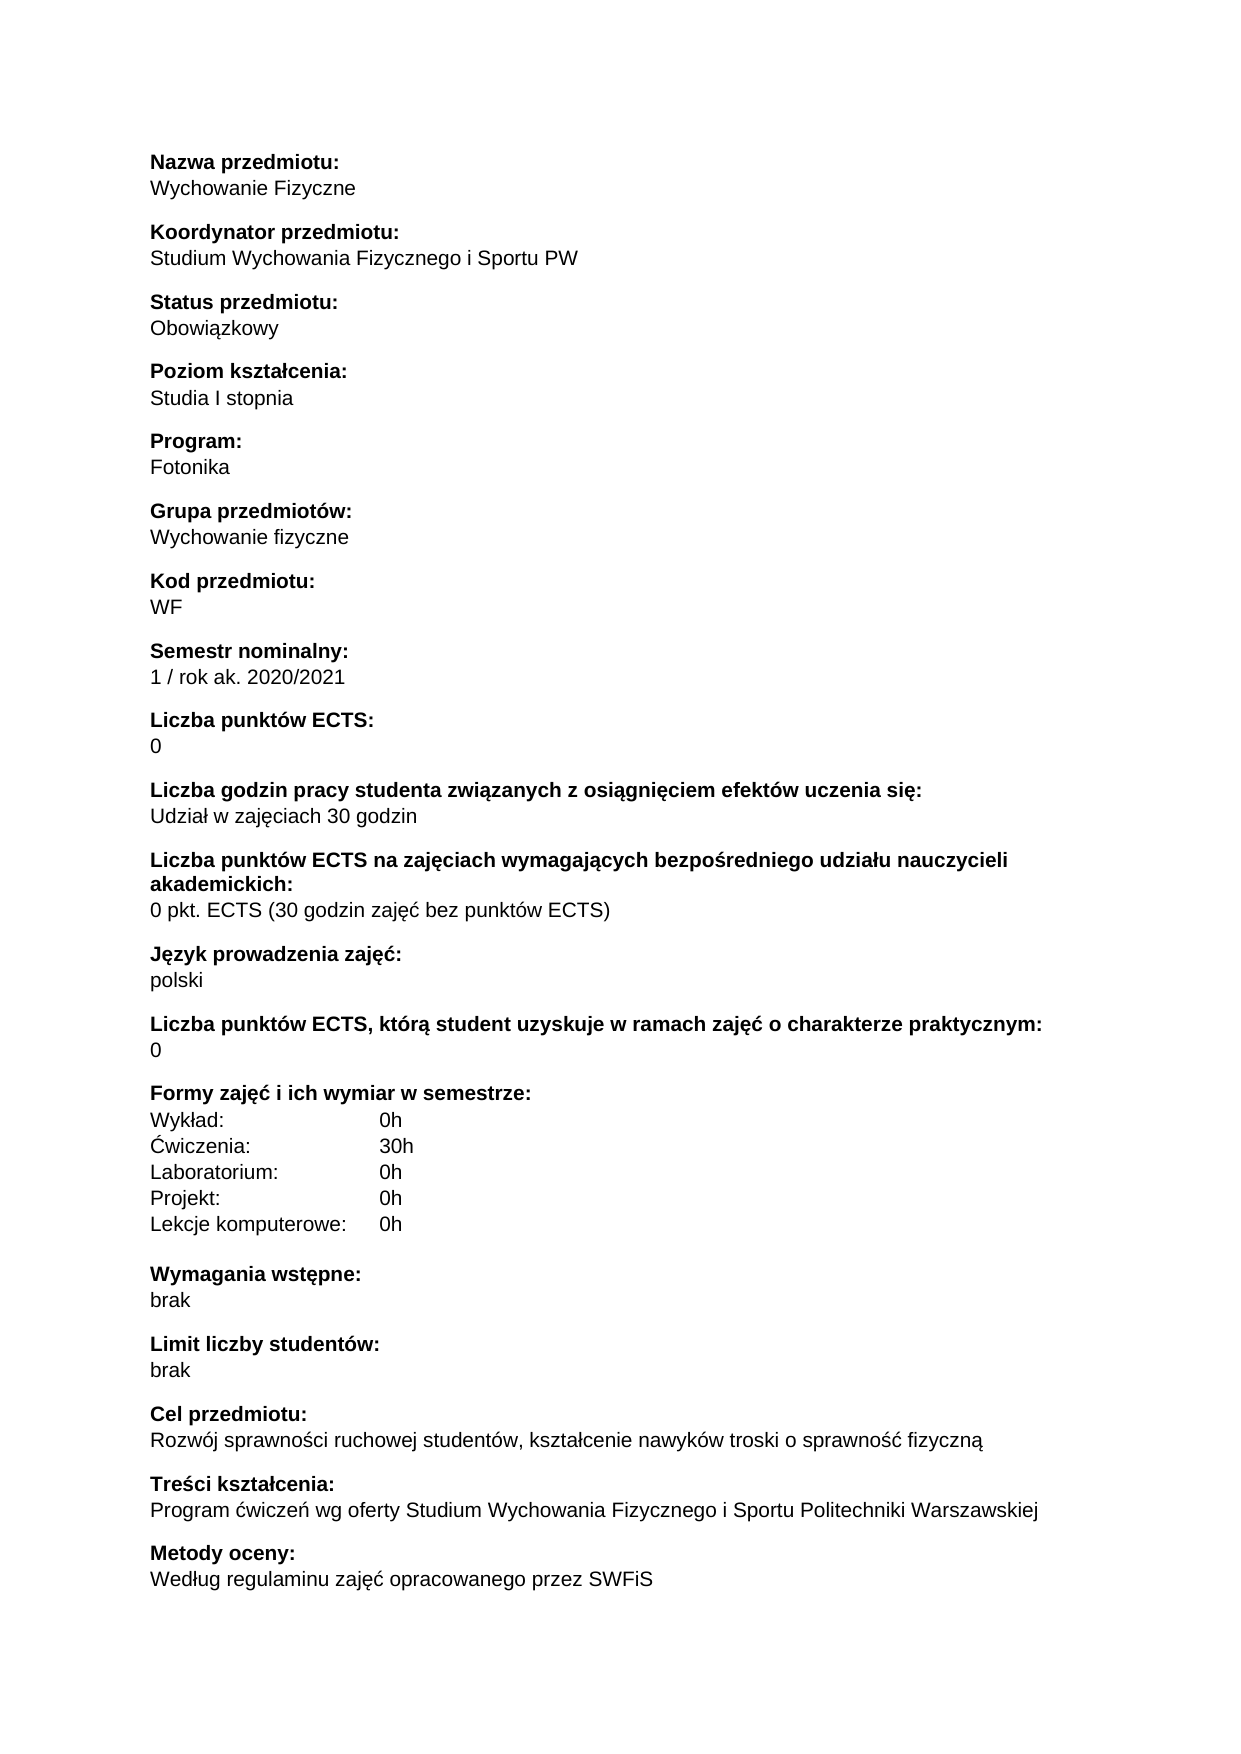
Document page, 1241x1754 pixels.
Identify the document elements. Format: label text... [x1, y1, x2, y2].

text Limit liczby studentów: [150, 1332, 1090, 1356]
text Semestr nominalny: [150, 638, 1090, 662]
text polski [150, 968, 1090, 992]
text Obowiązkowy [150, 316, 1090, 339]
text Według regulaminu zajęć opracowanego przez SWFiS [150, 1567, 1090, 1591]
text Cel przedmiotu: [150, 1402, 1090, 1426]
text 0 [150, 734, 1090, 758]
text 1 / rok ak. 2020/2021 [150, 664, 1090, 688]
text Treści kształcenia: [150, 1471, 1090, 1495]
text Poziom kształcenia: [150, 359, 1090, 383]
text Program: [150, 429, 1090, 453]
table_cell 0h [369, 1158, 597, 1184]
text Nazwa przedmiotu: [150, 150, 1090, 174]
text Koordynator przedmiotu: [150, 220, 1090, 244]
table_cell Lekcje komputerowe: [140, 1212, 367, 1236]
text Studium Wychowania Fizycznego i Sportu PW [150, 246, 1090, 270]
text Liczba punktów ECTS, którą student uzyskuje w ramach zajęć o charakterze praktycznym: [150, 1011, 1090, 1035]
text Kod przedmiotu: [150, 569, 1090, 593]
table_header Wykład: [140, 1108, 367, 1132]
text Język prowadzenia zajęć: [150, 942, 1090, 966]
text Liczba godzin pracy studenta związanych z osiągnięciem efektów uczenia się: [150, 778, 1090, 802]
table_header 0h [369, 1108, 597, 1132]
text WF [150, 595, 1090, 619]
table_cell 0h [369, 1184, 597, 1210]
text 0 [150, 1037, 1090, 1061]
text Liczba punktów ECTS: [150, 708, 1090, 732]
text 0 pkt. ECTS (30 godzin zajęć bez punktów ECTS) [150, 898, 1090, 922]
table_cell 0h [369, 1210, 597, 1236]
text Wychowanie Fizyczne [150, 176, 1090, 200]
text Wymagania wstępne: [150, 1262, 1090, 1286]
text brak [150, 1288, 1090, 1312]
text brak [150, 1358, 1090, 1382]
text Program ćwiczeń wg oferty Studium Wychowania Fizycznego i Sportu Politechniki Warszawskiej [150, 1497, 1090, 1521]
text Fotonika [150, 455, 1090, 479]
text Formy zajęć i ich wymiar w semestrze: [150, 1081, 1090, 1105]
text Studia I stopnia [150, 385, 1090, 409]
text Rozwój sprawności ruchowej studentów, kształcenie nawyków troski o sprawność fizyczną [150, 1428, 1090, 1452]
table_cell Projekt: [140, 1186, 367, 1210]
text Udział w zajęciach 30 godzin [150, 804, 1090, 828]
text Wychowanie fizyczne [150, 525, 1090, 549]
table_cell 30h [369, 1132, 597, 1158]
table_cell Ćwiczenia: [140, 1134, 367, 1158]
text Status przedmiotu: [150, 289, 1090, 313]
text Liczba punktów ECTS na zajęciach wymagających bezpośredniego udziału nauczycieli akademickich: [150, 848, 1090, 896]
text Metody oceny: [150, 1541, 1090, 1565]
text Grupa przedmiotów: [150, 499, 1090, 523]
table_cell Laboratorium: [140, 1160, 367, 1184]
